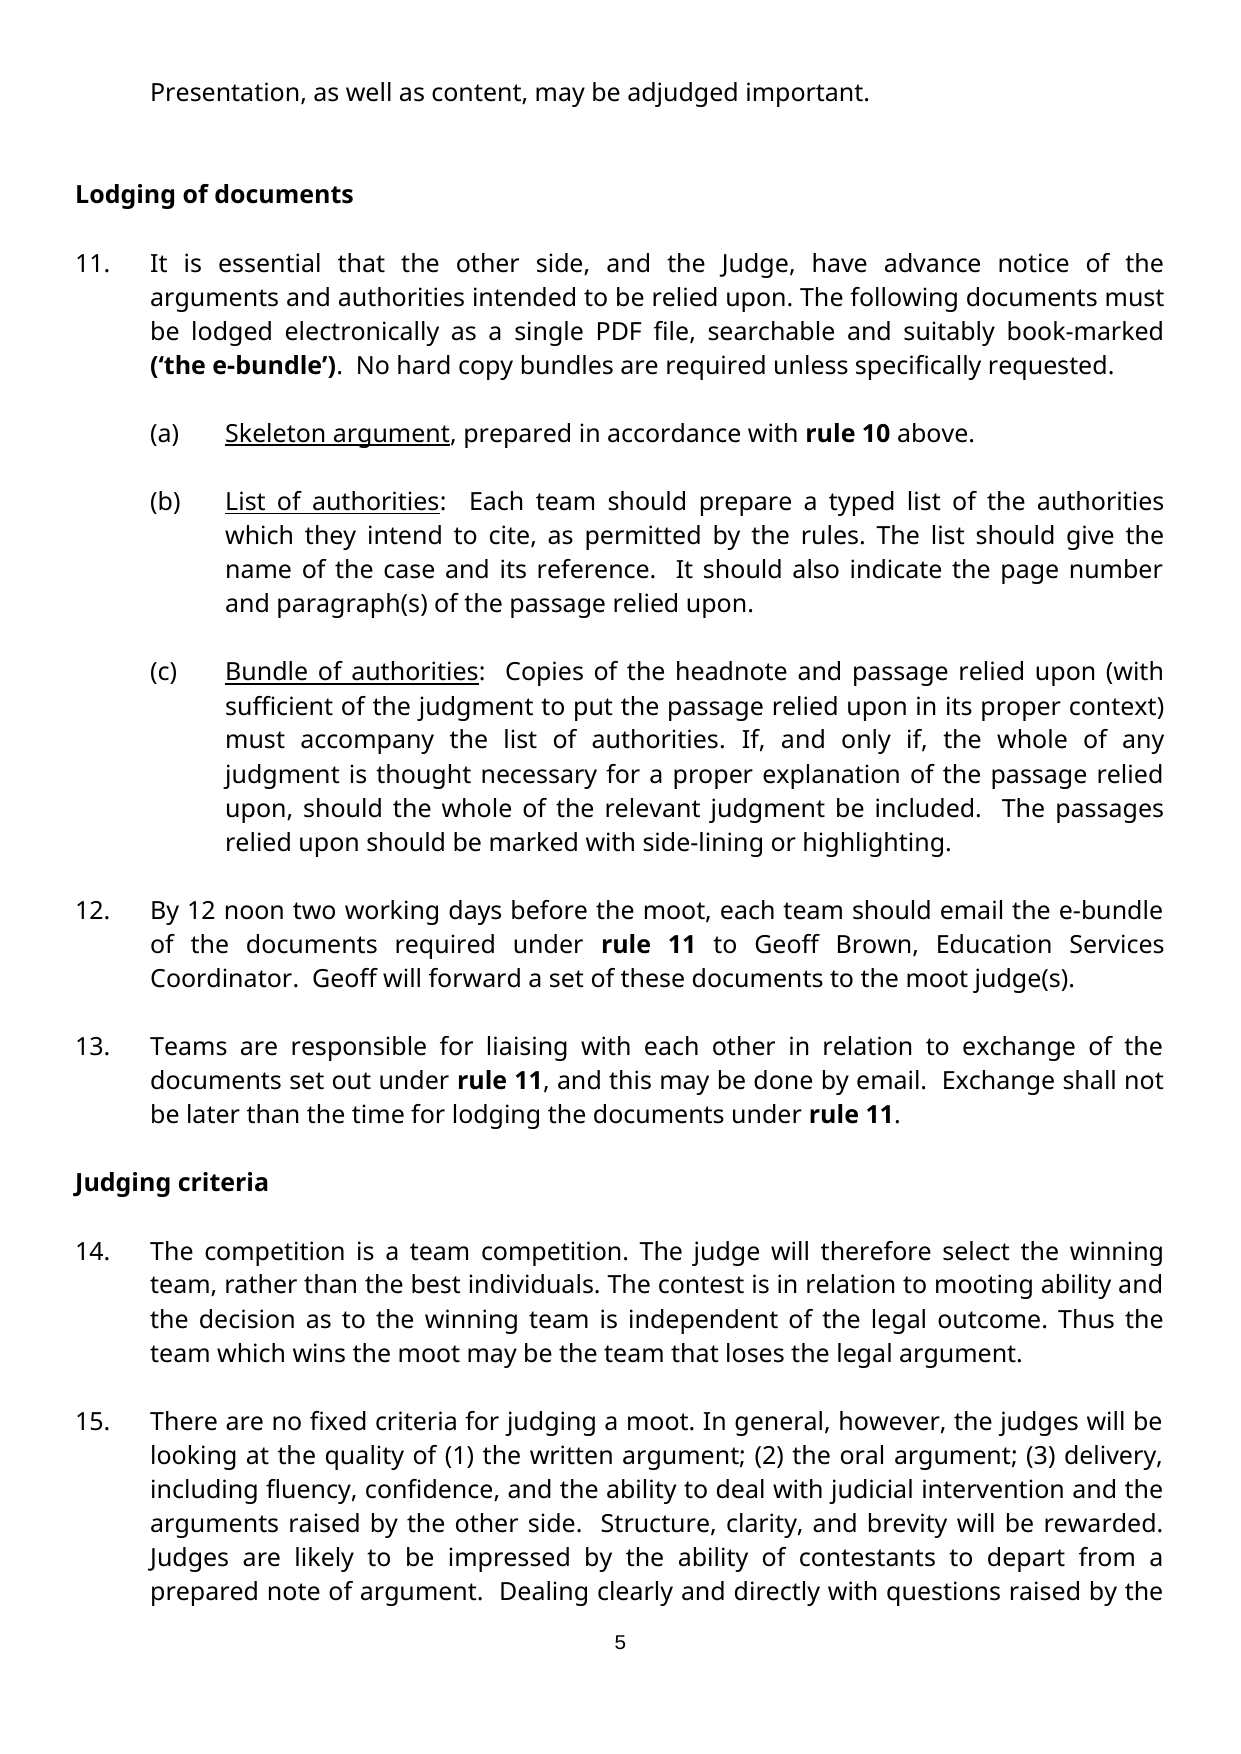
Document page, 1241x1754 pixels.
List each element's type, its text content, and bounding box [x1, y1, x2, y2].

subtitle Lodging of documents [75, 177, 1165, 211]
text (c) Bundle of authorities: Copies of the headnote and passage relied upon (with sufficient of the judgment to put the passage relied upon in its proper context) must accompany the list of authorities. If, and only if, the whole of any judgment is thought necessary for a proper explanation of the passage relied upon, should the whole of the relevant judgment be included. The passages relied upon should be marked with side-lining or highlighting. [150, 654, 1165, 858]
list It is essential that the other side, and the Judge, have advance notice of the arguments and authorities intended to be relied upon. The following documents must be lodged electronically as a single PDF file, searchable and suitably book-marked (‘the e-bundle’). No hard copy bundles are required unless specifically requested. [75, 245, 1165, 382]
text (a) Skeleton argument, prepared in accordance with rule 10 above. [150, 416, 1165, 450]
subtitle Judging criteria [75, 1165, 1165, 1199]
list The competition is a team competition. The judge will therefore select the winning team, rather than the best individuals. The contest is in relation to mooting ability and the decision as to the winning team is independent of the legal outcome. Thus the team which wins the moot may be the team that loses the legal argument. [75, 1233, 1165, 1369]
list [75, 1403, 1165, 1608]
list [75, 75, 1165, 109]
list Teams are responsible for liaising with each other in relation to exchange of the documents set out under rule 11, and this may be done by email. Exchange shall not be later than the time for lodging the documents under rule 11. [75, 1029, 1165, 1131]
list By 12 noon two working days before the moot, each team should email the e-bundle of the documents required under rule 11 to Geoff Brown, Education Services Coordinator. Geoff will forward a set of these documents to the moot judge(s). [75, 892, 1165, 995]
text (b) List of authorities: Each team should prepare a typed list of the authorities which they intend to cite, as permitted by the rules. The list should give the name of the case and its reference. It should also indicate the page number and paragraph(s) of the passage relied upon. [150, 484, 1165, 620]
